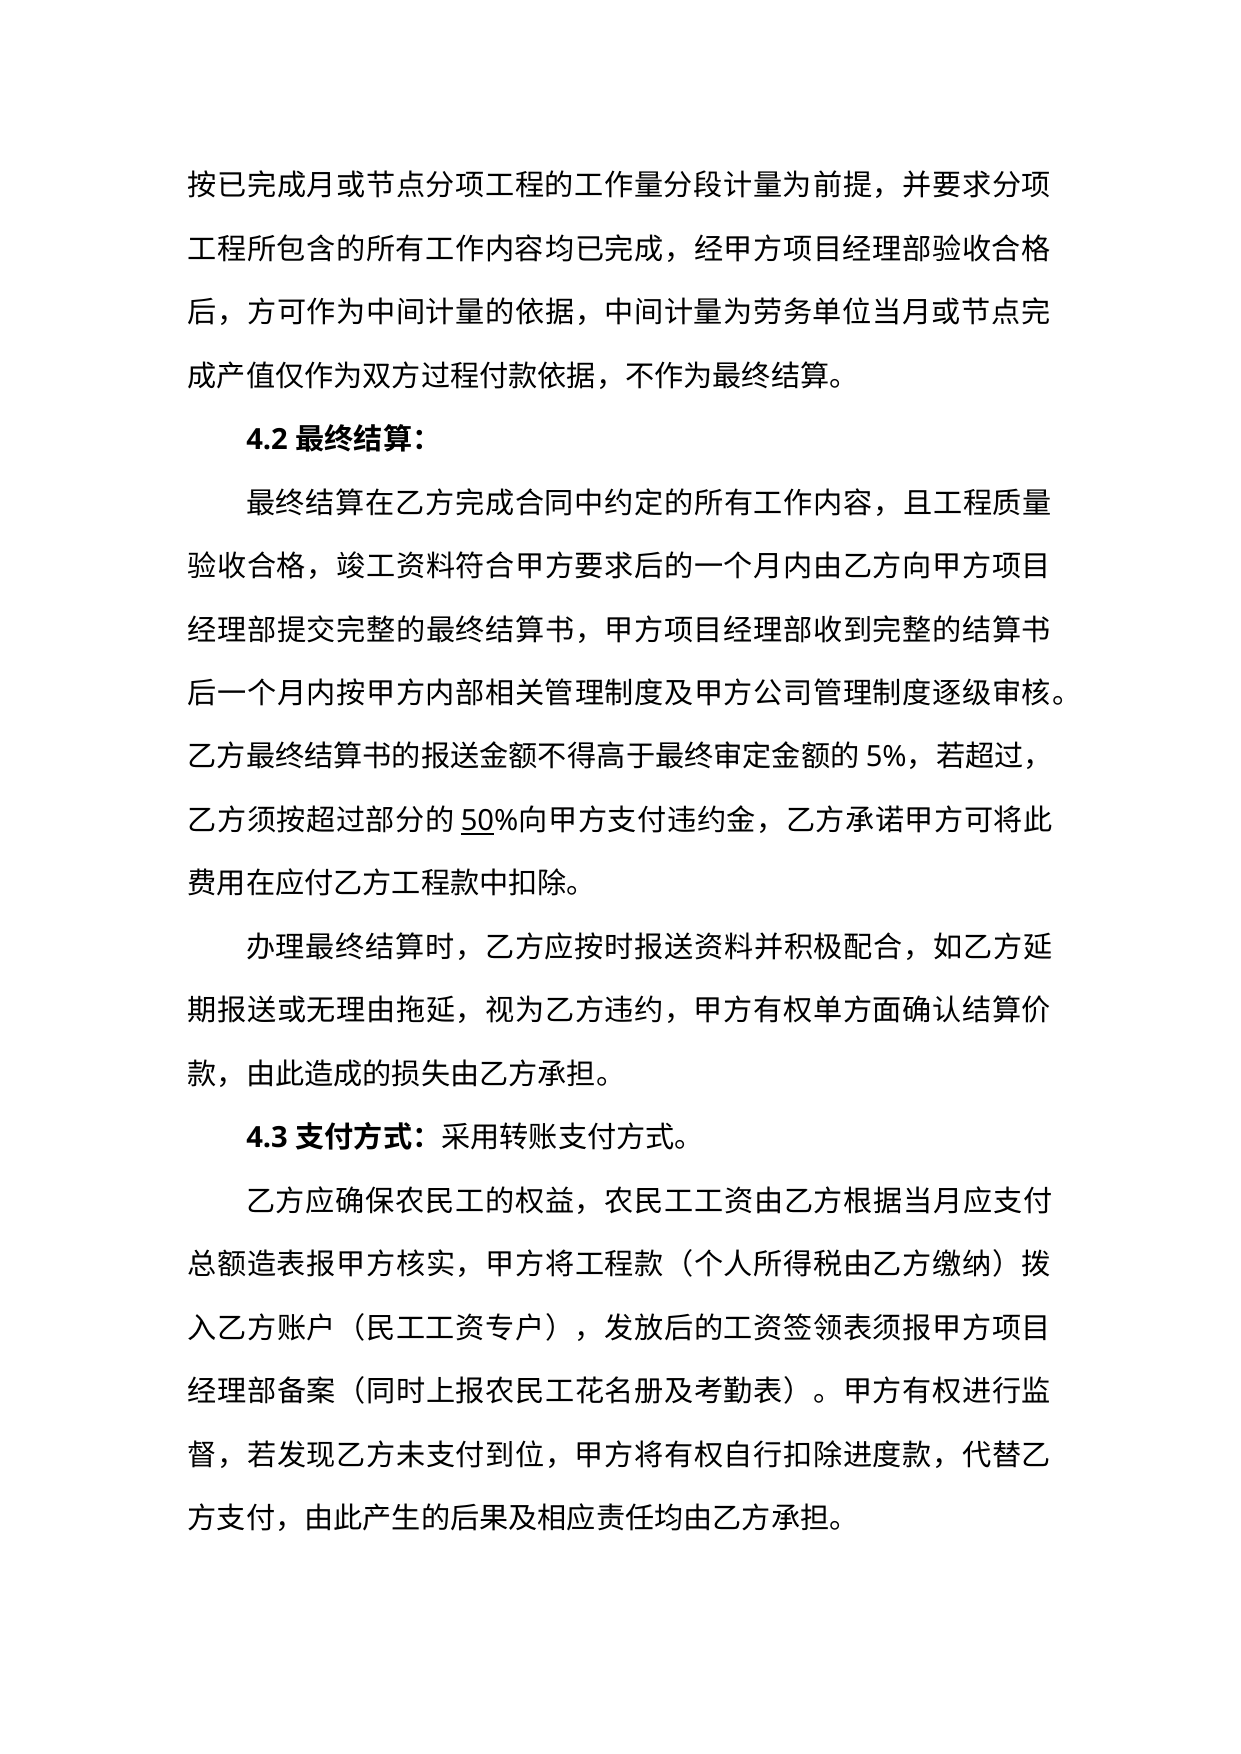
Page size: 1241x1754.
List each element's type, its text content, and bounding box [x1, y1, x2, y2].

text 4.2 最终结算： [187, 416, 1053, 458]
text 办理最终结算时，乙方应按时报送资料并积极配合，如乙方延期报送或无理由拖延，视为乙方违约，甲方有权单方面确认结算价款，由此造成的损失由乙方承担。 [187, 923, 1053, 1093]
text 乙方应确保农民工的权益，农民工工资由乙方根据当月应支付总额造表报甲方核实，甲方将工程款（个人所得税由乙方缴纳）拨入乙方账户（民工工资专户），发放后的工资签领表须报甲方项目经理部备案（同时上报农民工花名册及考勤表）。甲方有权进行监督，若发现乙方未支付到位，甲方将有权自行扣除进度款，代替乙方支付，由此产生的后果及相应责任均由乙方承担。 [187, 1177, 1053, 1537]
text 4.3 支付方式：采用转账支付方式。 [187, 1114, 1053, 1156]
text 最终结算在乙方完成合同中约定的所有工作内容，且工程质量验收合格，竣工资料符合甲方要求后的一个月内由乙方向甲方项目经理部提交完整的最终结算书，甲方项目经理部收到完整的结算书后一个月内按甲方内部相关管理制度及甲方公司管理制度逐级审核。乙方最终结算书的报送金额不得高于最终审定金额的5%，若超过，乙方须按超过部分的50%向甲方支付违约金，乙方承诺甲方可将此费用在应付乙方工程款中扣除。 [187, 479, 1053, 902]
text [187, 162, 1053, 394]
